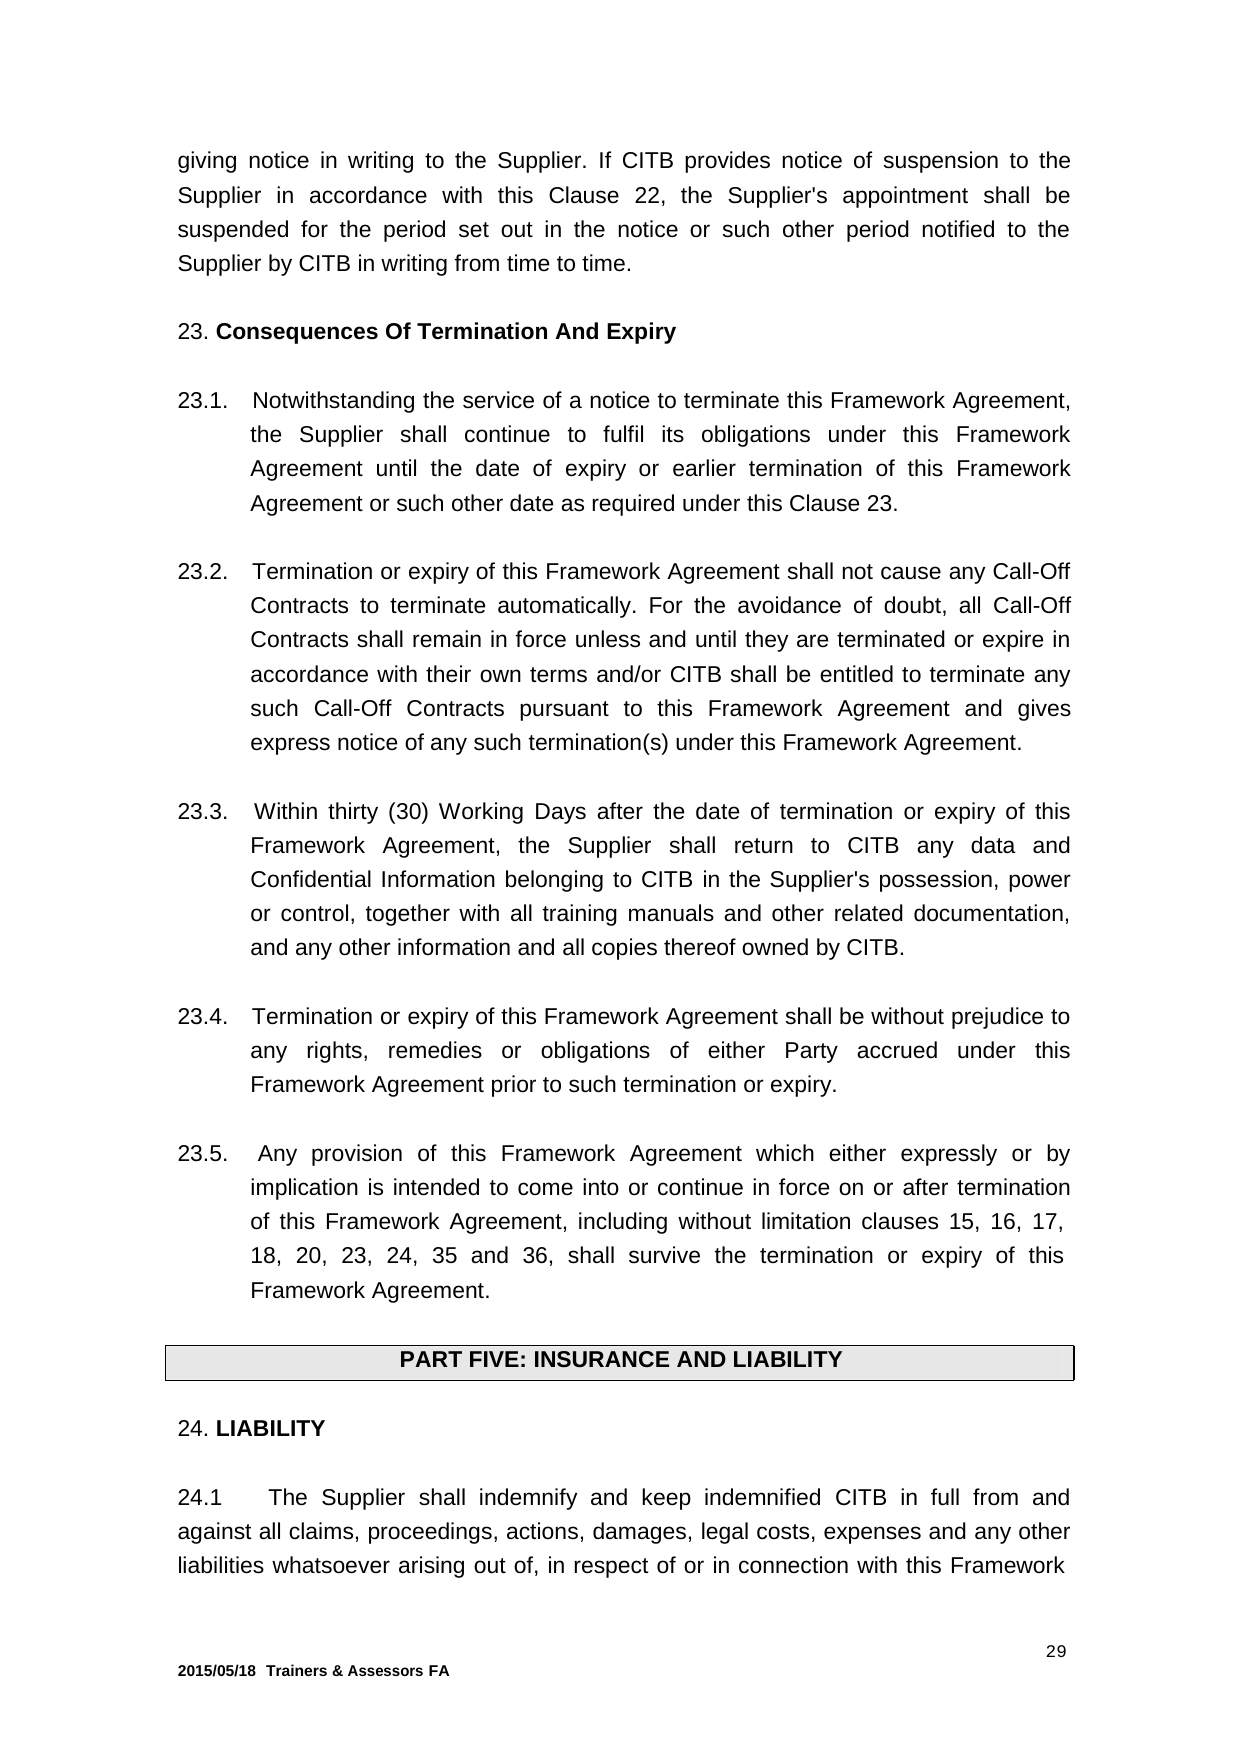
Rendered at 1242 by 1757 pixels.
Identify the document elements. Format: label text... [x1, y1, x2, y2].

text 18, 20, 23, 24, 35 and 36, shall survive the termination or expiry of this [250, 1242, 1079, 1269]
text 24.1 The Supplier shall indemnify and keep indemnified CITB in full from and against all claims, proceedings, actions, damages, legal costs, expenses and any other liabilities whatsoever arising out of, in respect of or in connection with this Framework [177, 1484, 1071, 1579]
text 23.4. Termination or expiry of this Framework Agreement shall be without prejudice to any rights, remedies or obligations of either Party accrued under this Framework Agreement prior to such termination or expiry. [177, 1003, 1071, 1097]
text 23.1. Notwithstanding the service of a notice to terminate this Framework Agreement, the Supplier shall continue to fulfil its obligations under this Framework Agreement until the date of expiry or earlier termination of this Framework Agreement or such other date as required under this Clause 23. [177, 387, 1071, 516]
text 23. Consequences Of Termination And Expiry [177, 318, 682, 344]
text PART FIVE: INSURANCE AND LIABILITY [399, 1346, 1079, 1372]
text Framework Agreement. [250, 1277, 1079, 1302]
text 23.2. Termination or expiry of this Framework Agreement shall not cause any Call-Off Contracts to terminate automatically. For the avoidance of doubt, all Call-Off Contracts shall remain in force unless and until they are terminated or expire in accordance with their own terms and/or CITB shall be entitled to terminate any such Call-Off Contracts pursuant to this Framework Agreement and gives express notice of any such termination(s) under this Framework Agreement. [177, 558, 1071, 755]
text 23.5. Any provision of this Framework Agreement which either expressly or by implication is intended to come into or continue in force on or after termination of this Framework Agreement, including without limitation clauses 15, 16, 17, [177, 1140, 1071, 1234]
text 24. LIABILITY [177, 1415, 331, 1442]
text 23.3. Within thirty (30) Working Days after the date of termination or expiry of this Framework Agreement, the Supplier shall return to CITB any data and Confidential Information belonging to CITB in the Supplier's possession, power or control, together with all training manuals and other related documentation, and any other information and all copies thereof owned by CITB. [177, 798, 1071, 961]
text giving notice in writing to the Supplier. If CITB provides notice of suspension to the Supplier in accordance with this Clause 22, the Supplier's appointment shall be suspended for the period set out in the notice or such other period notified to the Supplier by CITB in writing from time to time. [177, 147, 1071, 276]
